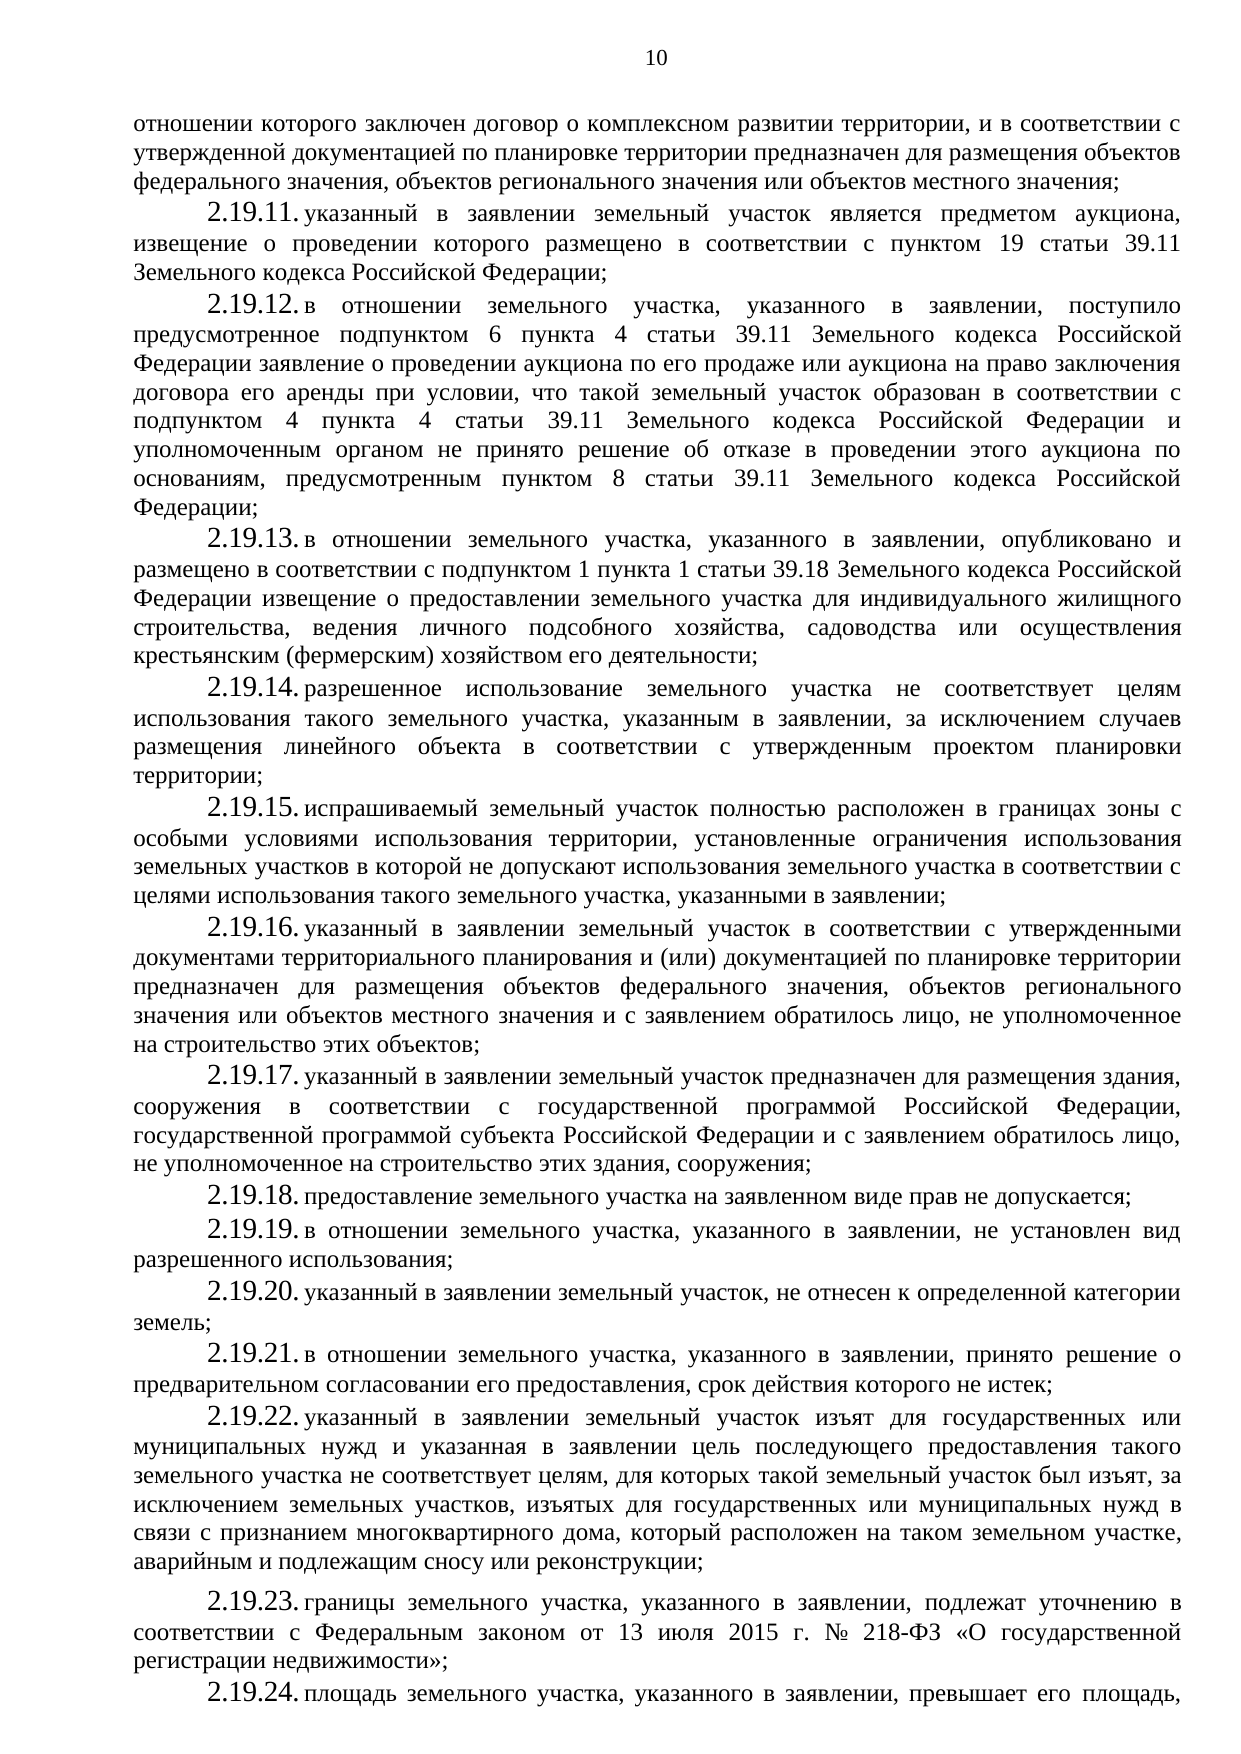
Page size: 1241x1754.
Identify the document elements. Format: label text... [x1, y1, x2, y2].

list указанный в заявлении земельный участок, не отнесен к определенной категории земель; [133, 1273, 1181, 1335]
list указанный в заявлении земельный участок является предметом аукциона, извещение о проведении которого размещено в соответствии с пунктом 19 статьи 39.11 Земельного кодекса Российской Федерации; [133, 194, 1181, 286]
list испрашиваемый земельный участок полностью расположен в границах зоны с особыми условиями использования территории, установленные ограничения использования земельных участков в которой не допускают использования земельного участка в соответствии с целями использования такого земельного участка, указанными в заявлении; [133, 789, 1182, 909]
list в отношении земельного участка, указанного в заявлении, опубликовано и размещено в соответствии с подпунктом 1 пункта 1 статьи 39.18 Земельного кодекса Российской Федерации извещение о предоставлении земельного участка для индивидуального жилищного строительства, ведения личного подсобного хозяйства, садоводства или осуществления крестьянским (фермерским) хозяйством его деятельности; [133, 521, 1182, 669]
list в отношении земельного участка, указанного в заявлении, поступило предусмотренное подпунктом 6 пункта 4 статьи 39.11 Земельного кодекса Российской Федерации заявление о проведении аукциона по его продаже или аукциона на право заключения договора его аренды при условии, что такой земельный участок образован в соответствии с подпунктом 4 пункта 4 статьи 39.11 Земельного кодекса Российской Федерации и уполномоченным органом не принято решение об отказе в проведении этого аукциона по основаниям, предусмотренным пунктом 8 статьи 39.11 Земельного кодекса Российской Федерации; [133, 286, 1181, 521]
list указанный в заявлении земельный участок изъят для государственных или муниципальных нужд и указанная в заявлении цель последующего предоставления такого земельного участка не соответствует целям, для которых такой земельный участок был изъят, за исключением земельных участков, изъятых для государственных или муниципальных нужд в связи с признанием многоквартирного дома, который расположен на таком земельном участке, аварийным и подлежащим сносу или реконструкции; [133, 1398, 1182, 1575]
list границы земельного участка, указанного в заявлении, подлежат уточнению в соответствии с Федеральным законом от 13 июля 2015 г. № 218-ФЗ «О государственной регистрации недвижимости»; [133, 1583, 1182, 1674]
list указанный в заявлении земельный участок в соответствии с утвержденными документами территориального планирования и (или) документацией по планировке территории предназначен для размещения объектов федерального значения, объектов регионального значения или объектов местного значения и с заявлением обратилось лицо, не уполномоченное на строительство этих объектов; [133, 909, 1182, 1057]
list разрешенное использование земельного участка не соответствует целям использования такого земельного участка, указанным в заявлении, за исключением случаев размещения линейного объекта в соответствии с утвержденным проектом планировки территории; [133, 669, 1181, 789]
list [133, 1674, 1181, 1708]
list в отношении земельного участка, указанного в заявлении, принято решение о предварительном согласовании его предоставления, срок действия которого не истек; [133, 1335, 1181, 1398]
list предоставление земельного участка на заявленном виде прав не допускается; [133, 1177, 1181, 1211]
list в отношении земельного участка, указанного в заявлении, не установлен вид разрешенного использования; [133, 1211, 1181, 1273]
list указанный в заявлении земельный участок предназначен для размещения здания, сооружения в соответствии с государственной программой Российской Федерации, государственной программой субъекта Российской Федерации и с заявлением обратилось лицо, не уполномоченное на строительство этих здания, сооружения; [133, 1057, 1181, 1177]
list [133, 108, 1181, 194]
